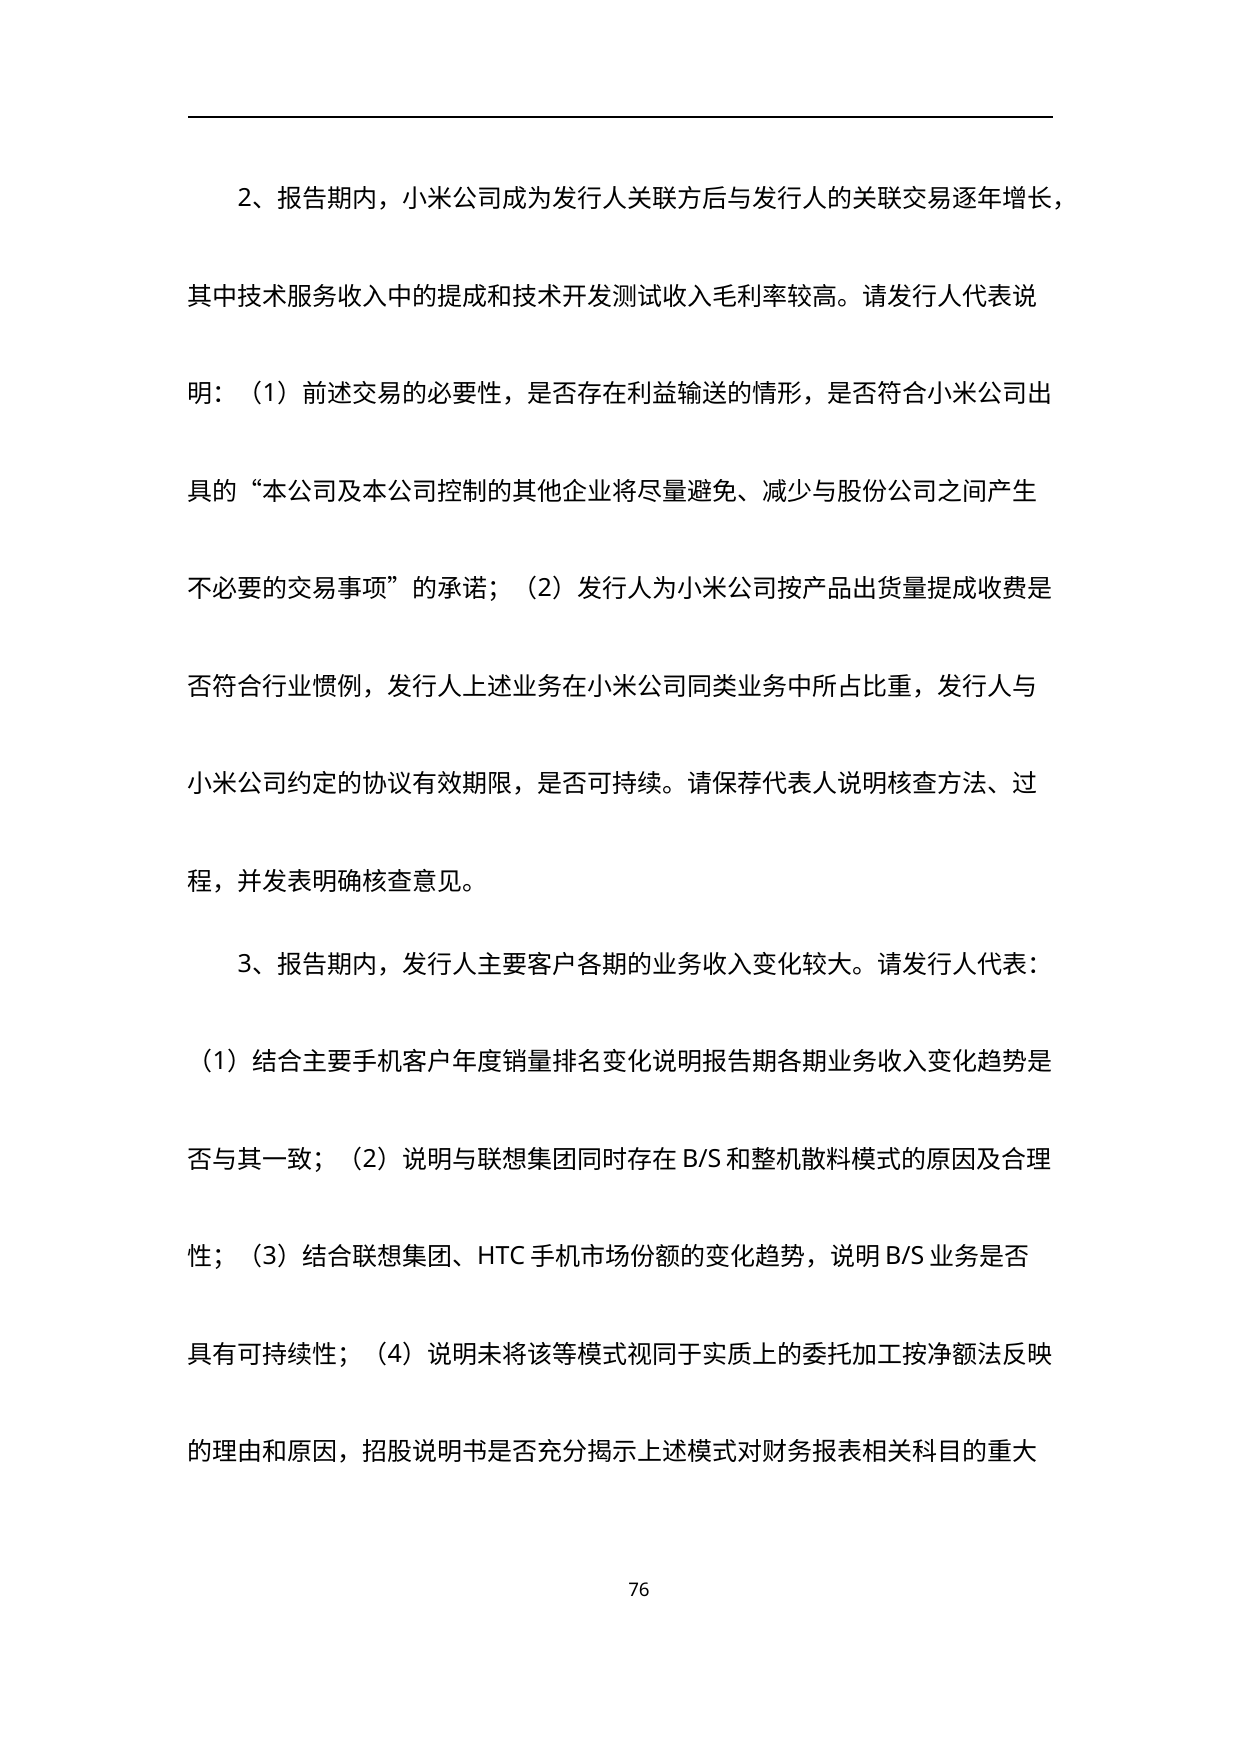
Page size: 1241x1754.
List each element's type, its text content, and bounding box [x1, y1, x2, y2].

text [187, 930, 1053, 1482]
text 2、报告期内，小米公司成为发行人关联方后与发行人的关联交易逐年增长，其中技术服务收入中的提成和技术开发测试收入毛利率较高。请发行人代表说明：（1）前述交易的必要性，是否存在利益输送的情形，是否符合小米公司出具的“本公司及本公司控制的其他企业将尽量避免、减少与股份公司之间产生不必要的交易事项”的承诺；（2）发行人为小米公司按产品出货量提成收费是否符合行业惯例，发行人上述业务在小米公司同类业务中所占比重，发行人与小米公司约定的协议有效期限，是否可持续。请保荐代表人说明核查方法、过程，并发表明确核查意见。 [187, 164, 1053, 912]
